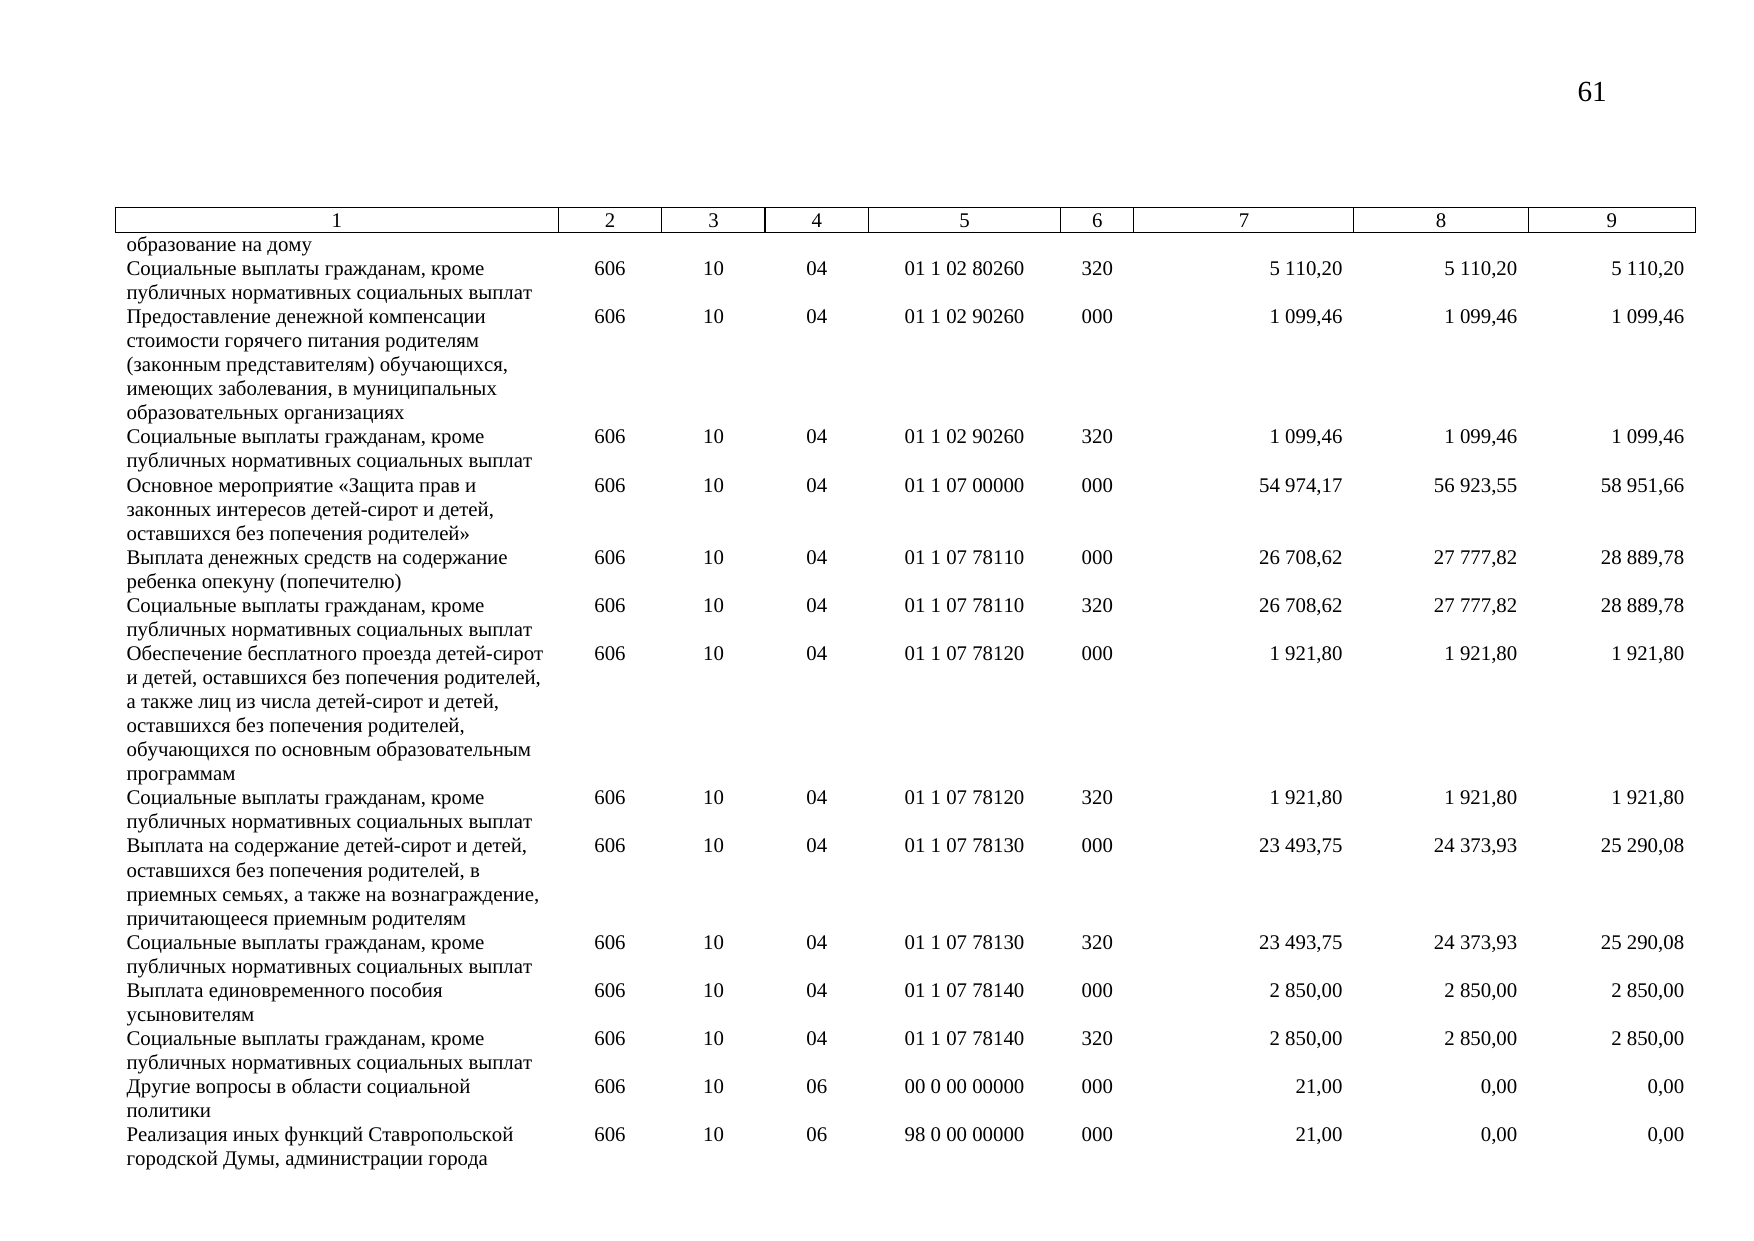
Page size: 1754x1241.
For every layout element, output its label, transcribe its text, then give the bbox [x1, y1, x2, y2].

table_header 2 [559, 208, 661, 232]
table_header 7 [1134, 208, 1353, 232]
table_header 3 [662, 208, 764, 232]
table_header 5 [869, 208, 1060, 232]
table_header 6 [1061, 208, 1133, 232]
table_header 9 [1529, 208, 1695, 232]
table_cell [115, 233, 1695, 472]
table_header 8 [1354, 208, 1528, 232]
table_header 1 [116, 208, 558, 232]
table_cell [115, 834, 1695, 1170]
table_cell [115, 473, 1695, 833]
table_header 4 [766, 208, 868, 232]
